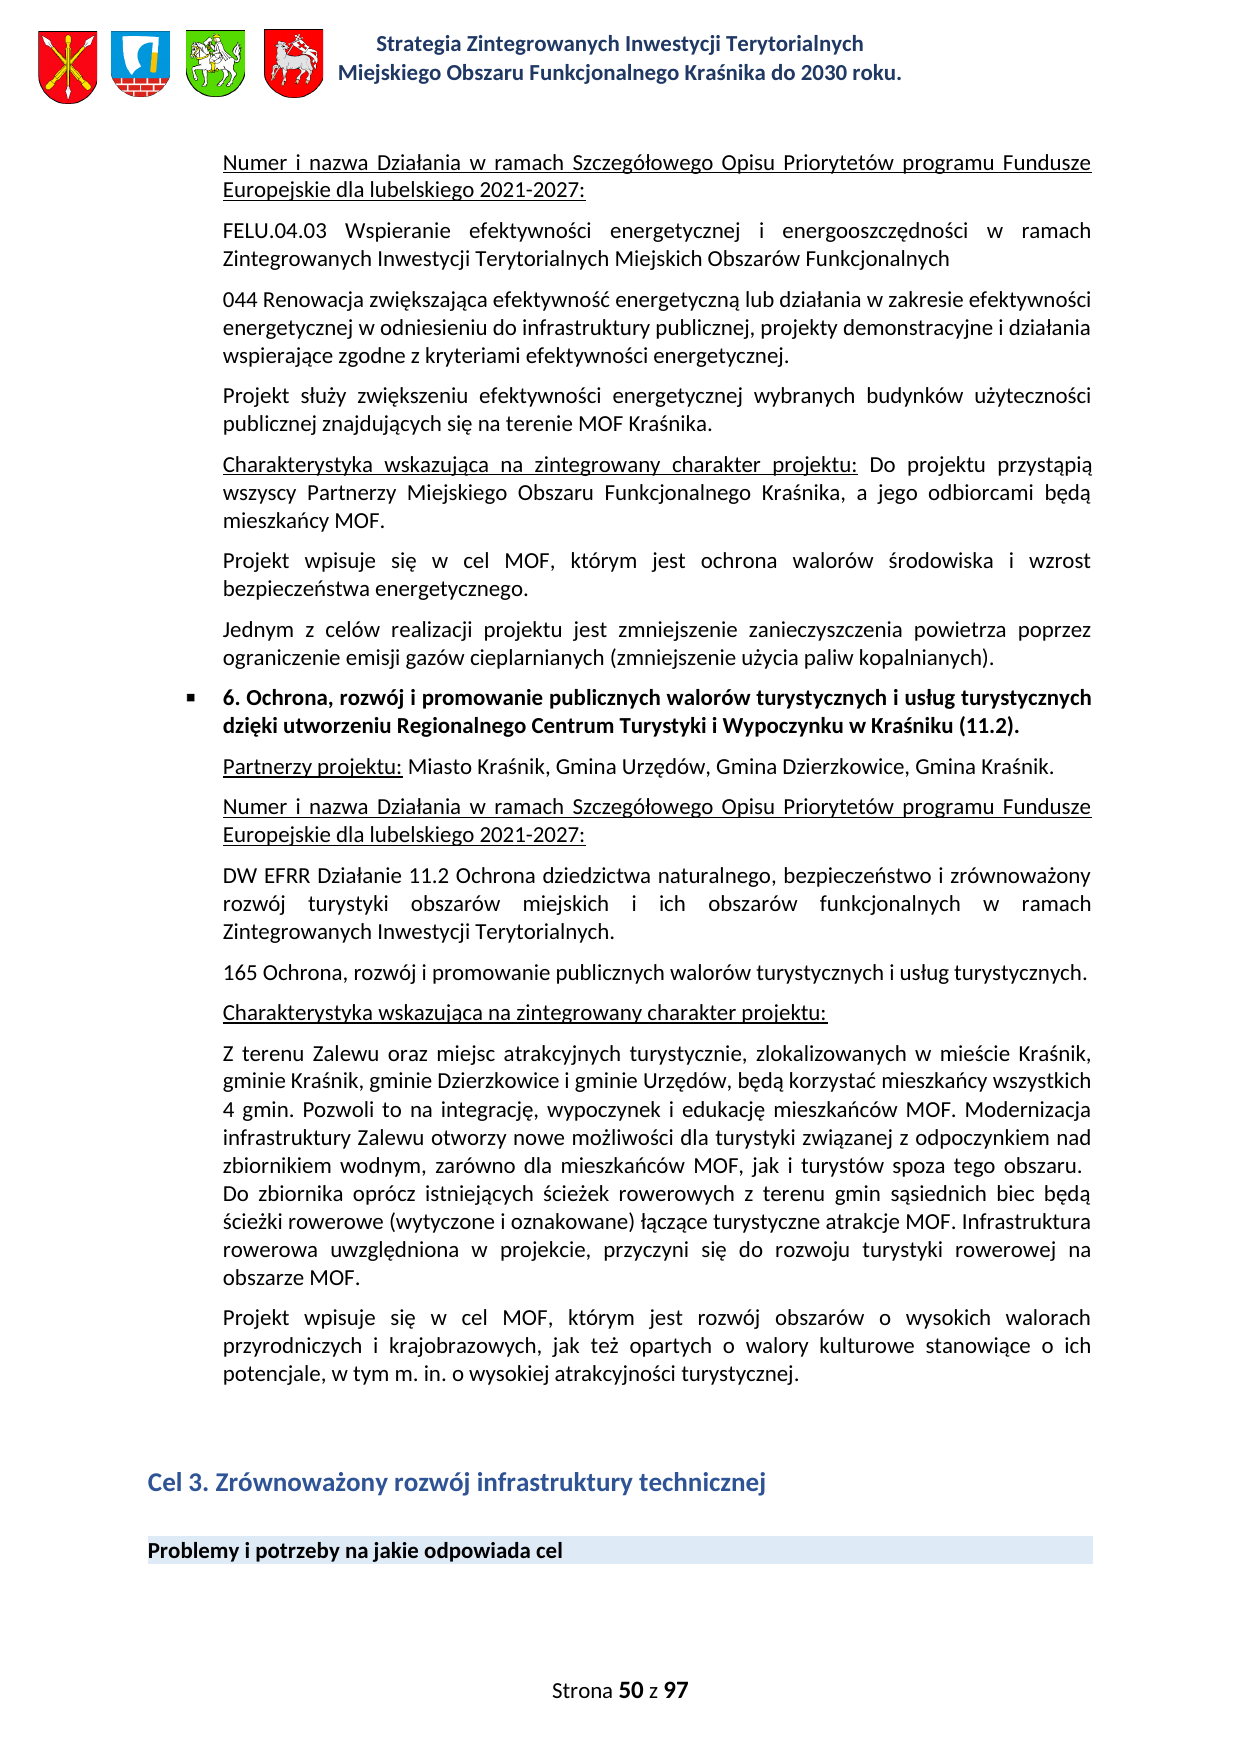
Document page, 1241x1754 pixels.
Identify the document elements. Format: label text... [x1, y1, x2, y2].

list 165 Ochrona, rozwój i promowanie publicznych walorów turystycznych i usług turystycznych. [223, 958, 1093, 986]
picture [123, 37, 158, 73]
list Jednym z celów realizacji projektu jest zmniejszenie zanieczyszczenia powietrza poprzez ograniczenie emisji gazów cieplarnianych (zmniejszenie użycia paliw kopalnianych). [223, 615, 1093, 671]
list 044 Renowacja zwiększająca efektywność energetyczną lub działania w zakresie efektywności energetycznej w odniesieniu do infrastruktury publicznej, projekty demonstracyjne i działania wspierające zgodne z kryteriami efektywności energetycznej. [223, 285, 1093, 369]
list Projekt wpisuje się w cel MOF, którym jest rozwój obszarów o wysokich walorach przyrodniczych i krajobrazowych, jak też opartych o walory kulturowe stanowiące o ich potencjale, w tym m. in. o wysokiej atrakcyjności turystycznej. [223, 1303, 1093, 1387]
list Numer i nazwa Działania w ramach Szczegółowego Opisu Priorytetów programu Fundusze Europejskie dla lubelskiego 2021-2027: [223, 792, 1093, 848]
picture [111, 79, 170, 97]
list Numer i nazwa Działania w ramach Szczegółowego Opisu Priorytetów programu Fundusze Europejskie dla lubelskiego 2021-2027: [223, 148, 1093, 204]
picture [38, 31, 98, 104]
list Charakterystyka wskazująca na zintegrowany charakter projektu: Do projektu przystąpią wszyscy Partnerzy Miejskiego Obszaru Funkcjonalnego Kraśnika, a jego odbiorcami będą mieszkańcy MOF. [223, 450, 1093, 534]
list Projekt wpisuje się w cel MOF, którym jest ochrona walorów środowiska i wzrost bezpieczeństwa energetycznego. [223, 546, 1093, 602]
list DW EFRR Działanie 11.2 Ochrona dziedzictwa naturalnego, bezpieczeństwo i zrównoważony rozwój turystyki obszarów miejskich i ich obszarów funkcjonalnych w ramach Zintegrowanych Inwestycji Terytorialnych. [223, 861, 1093, 945]
list Z terenu Zalewu oraz miejsc atrakcyjnych turystycznie, zlokalizowanych w mieście Kraśnik, gminie Kraśnik, gminie Dzierzkowice i gminie Urzędów, będą korzystać mieszkańcy wszystkich 4 gmin. Pozwoli to na integrację, wypoczynek i edukację mieszkańców MOF. Modernizacja infrastruktury Zalewu otworzy nowe możliwości dla turystyki związanej z odpoczynkiem nad zbiornikiem wodnym, zarówno dla mieszkańców MOF, jak i turystów spoza tego obszaru. Do zbiornika oprócz istniejących ścieżek rowerowych z terenu gmin sąsiednich biec będą ścieżki rowerowe (wytyczone i oznakowane) łączące turystyczne atrakcje MOF. Infrastruktura rowerowa uwzględniona w projekcie, przyczyni się do rozwoju turystyki rowerowej na obszarze MOF. [223, 1039, 1093, 1291]
picture [186, 30, 245, 97]
list 6. Ochrona, rozwój i promowanie publicznych walorów turystycznych i usług turystycznych dzięki utworzeniu Regionalnego Centrum Turystyki i Wypoczynku w Kraśniku (11.2). [185, 683, 1093, 739]
list Charakterystyka wskazująca na zintegrowany charakter projektu: [223, 998, 1093, 1026]
list Partnerzy projektu: Miasto Kraśnik, Gmina Urzędów, Gmina Dzierzkowice, Gmina Kraśnik. [223, 752, 1093, 780]
subtitle Cel 3. Zrównoważony rozwój infrastruktury technicznej [148, 1465, 1093, 1498]
list Projekt służy zwiększeniu efektywności energetycznej wybranych budynków użyteczności publicznej znajdujących się na terenie MOF Kraśnika. [223, 381, 1093, 437]
text Problemy i potrzeby na jakie odpowiada cel [148, 1536, 1093, 1564]
picture [264, 29, 324, 98]
list FELU.04.03 Wspieranie efektywności energetycznej i energooszczędności w ramach Zintegrowanych Inwestycji Terytorialnych Miejskich Obszarów Funkcjonalnych [223, 216, 1093, 272]
